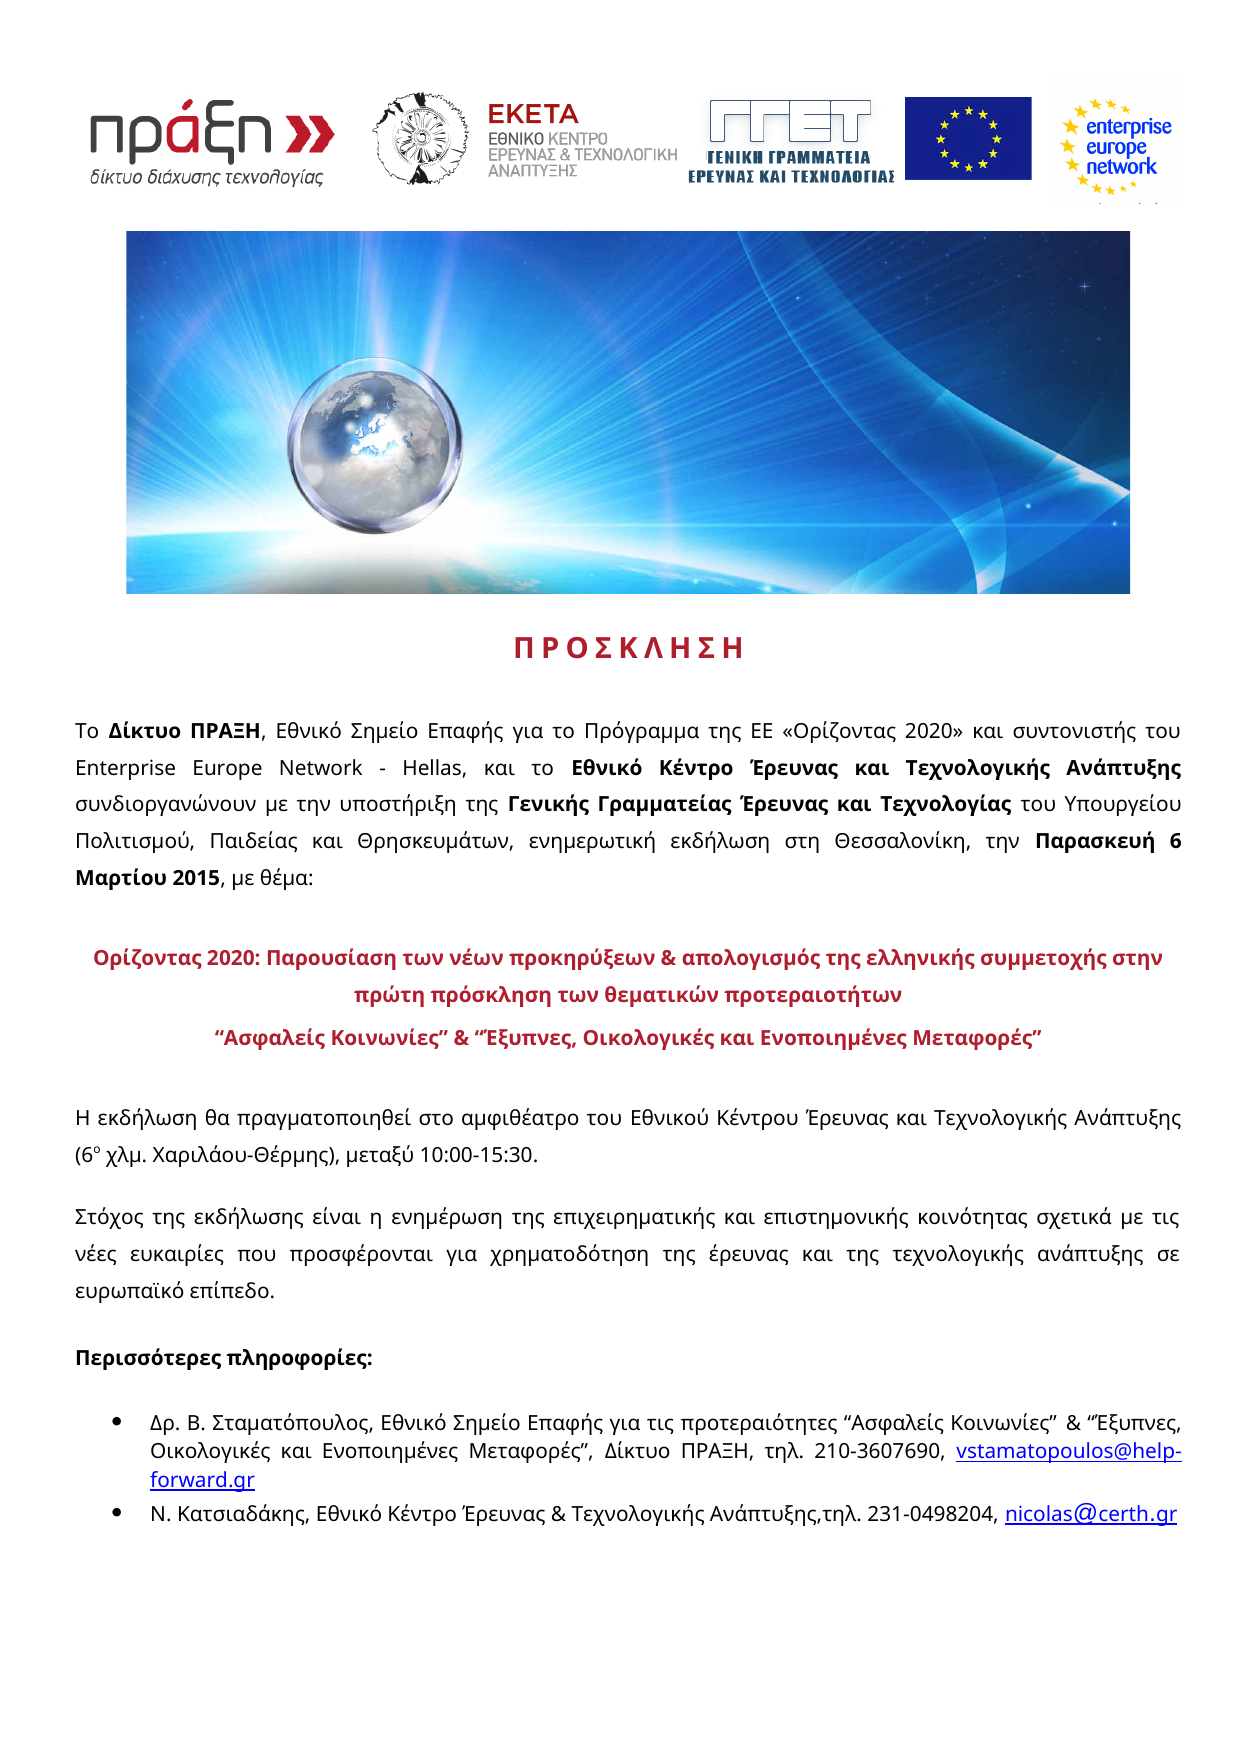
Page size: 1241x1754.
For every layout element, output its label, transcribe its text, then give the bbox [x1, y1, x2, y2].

text “Ασφαλείς Κοινωνίες” & “Έξυπνες, Οικολογικές και Ενοποιημένες Μεταφορές” [75, 1023, 1182, 1052]
picture [372, 92, 678, 185]
list Ν. Κατσιαδάκης, Εθνικό Κέντρο Έρευνας & Τεχνολογικής Ανάπτυξης,τηλ. 231-0498204, nicolas@certh.gr [112, 1498, 1182, 1527]
list Δρ. Β. Σταματόπουλος, Εθνικό Σημείο Επαφής για τις προτεραιότητες “Ασφαλείς Κοινωνίες” & “Έξυπνες, Οικολογικές και Ενοποιημένες Μεταφορές”, Δίκτυο ΠΡΑΞΗ, τηλ. 210-3607690, vstamatopoulos@help-forward.gr [112, 1408, 1182, 1493]
picture [905, 97, 1032, 180]
text Η εκδήλωση θα πραγματοποιηθεί στο αμφιθέατρο του Εθνικού Κέντρου Έρευνας και Τεχνολογικής Ανάπτυξης (6ο χλμ. Χαριλάου-Θέρμης), μεταξύ 10:00-15:30. [75, 1103, 1182, 1169]
subtitle Στόχος της εκδήλωσης είναι η ενημέρωση της επιχειρηματικής και επιστημονικής κοινότητας σχετικά με τις νέες ευκαιρίες που προσφέρονται για χρηματοδότηση της έρευνας και της τεχνολογικής ανάπτυξης σε ευρωπαϊκό επίπεδο. [75, 1202, 1182, 1304]
text Το Δίκτυο ΠΡΑΞΗ, Εθνικό Σημείο Επαφής για το Πρόγραμμα της ΕΕ «Ορίζοντας 2020» και συντονιστής του Enterprise Europe Network - Hellas, και το Εθνικό Κέντρο Έρευνας και Τεχνολογικής Ανάπτυξης συνδιοργανώνουν με την υποστήριξη της Γενικής Γραμματείας Έρευνας και Τεχνολογίας του Υπουργείου Πολιτισμού, Παιδείας και Θρησκευμάτων, ενημερωτική εκδήλωση στη Θεσσαλονίκη, την Παρασκευή 6 Μαρτίου 2015, με θέμα: [75, 716, 1182, 892]
picture [688, 93, 894, 183]
picture [126, 231, 1131, 594]
text Ορίζοντας 2020: Παρουσίαση των νέων προκηρύξεων & απολογισμός της ελληνικής συμμετοχής στην πρώτη πρόσκληση των θεματικών προτεραιοτήτων [75, 943, 1182, 1009]
picture [75, 86, 362, 191]
text Περισσότερες πληροφορίες: [75, 1343, 1182, 1371]
picture [1046, 73, 1183, 204]
subtitle ΠΡΟΣΚΛΗΣΗ [75, 627, 1182, 667]
